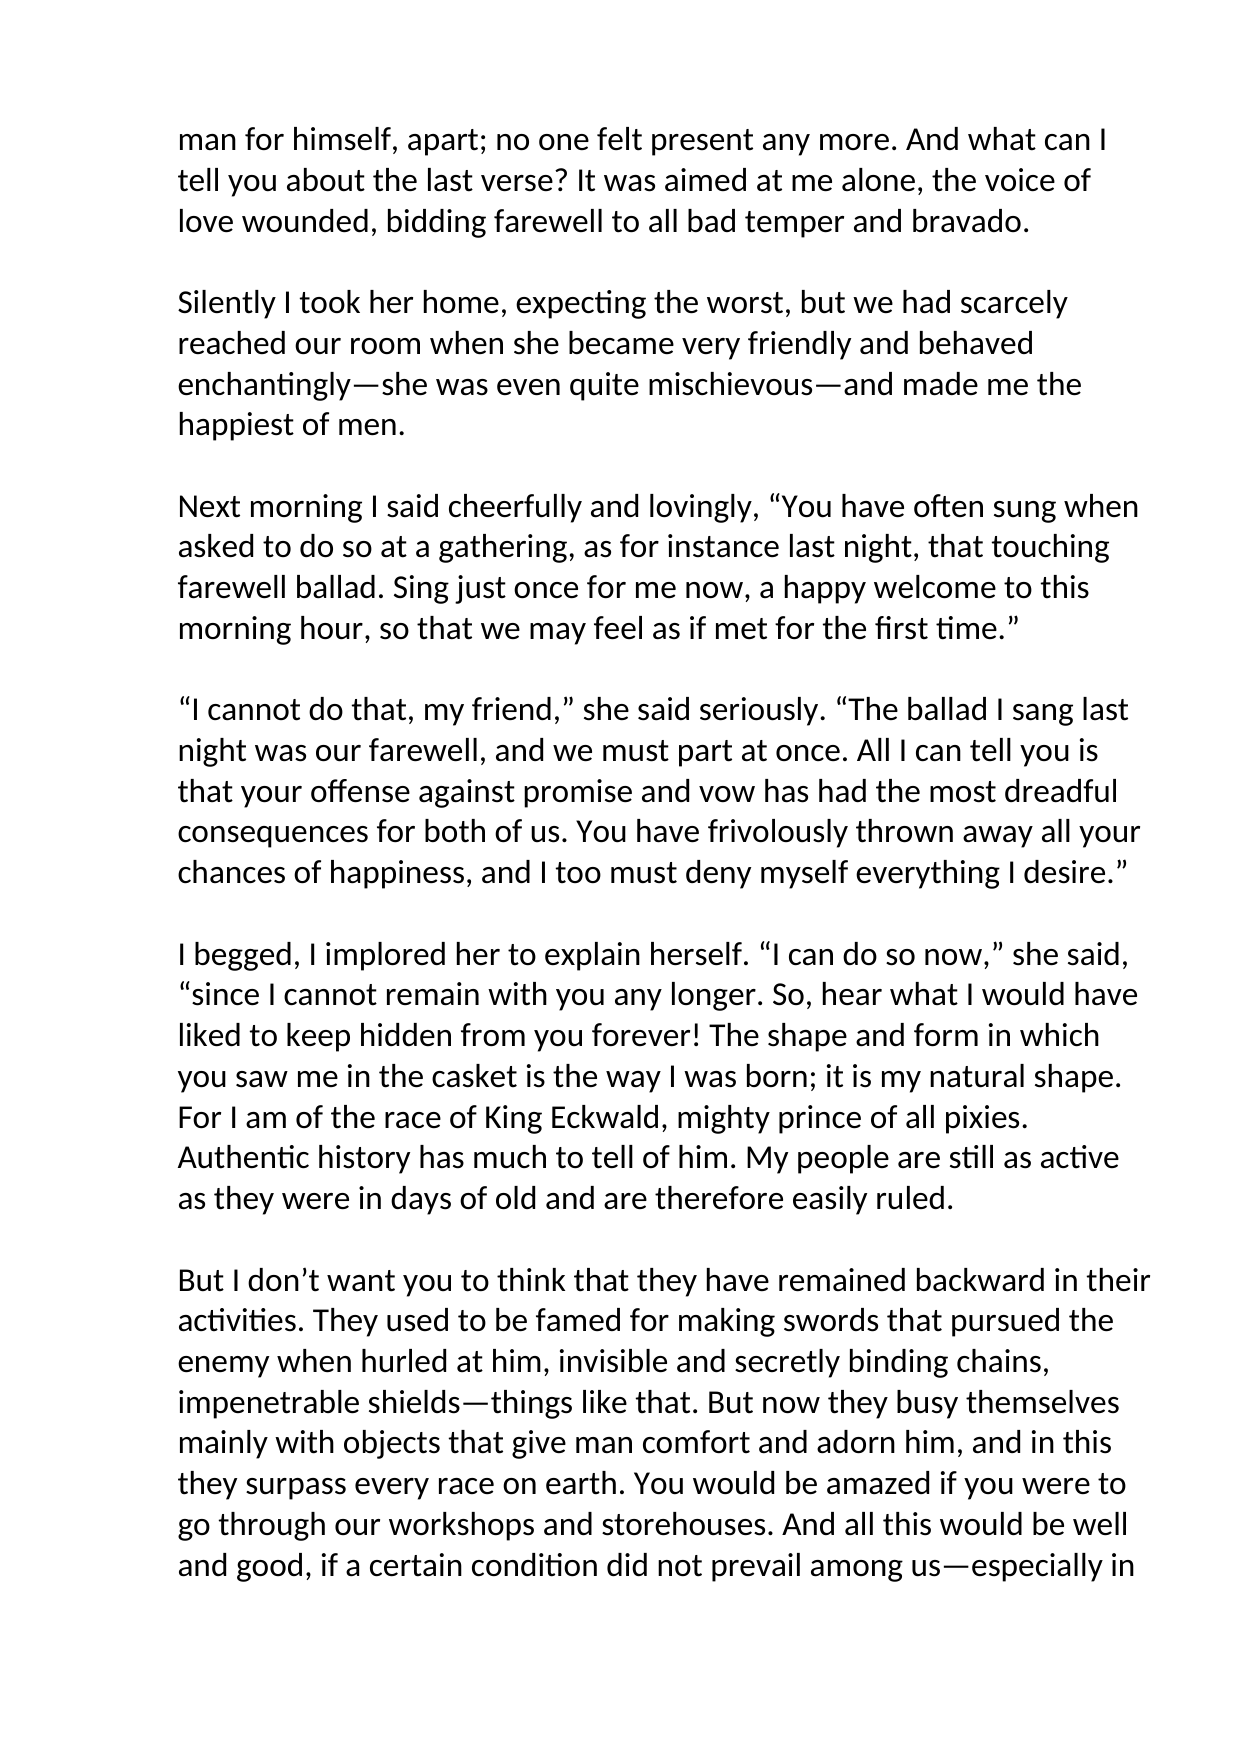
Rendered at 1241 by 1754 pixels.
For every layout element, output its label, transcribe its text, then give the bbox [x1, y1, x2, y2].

text Next morning I said cheerfully and lovingly, “You have often sung when asked to do so at a gathering, as for instance last night, that touching farewell ballad. Sing just once for me now, a happy welcome to this morning hour, so that we may feel as if met for the first time.” [177, 485, 1152, 648]
text “I cannot do that, my friend,” she said seriously. “The ballad I sang last night was our farewell, and we must part at once. All I can tell you is that your offense against promise and vow has had the most dreadful consequences for both of us. You have frivolously thrown away all your chances of happiness, and I too must deny myself everything I desire.” [177, 688, 1152, 892]
text Silently I took her home, expecting the worst, but we had scarcely reached our room when she became very friendly and behaved enchantingly—she was even quite mischievous—and made me the happiest of men. [177, 281, 1152, 444]
text I begged, I implored her to explain herself. “I can do so now,” she said, “since I cannot remain with you any longer. So, hear what I would have liked to keep hidden from you forever! The shape and form in which you saw me in the casket is the way I was born; it is my natural shape. For I am of the race of King Eckwald, mighty prince of all pixies. Authentic history has much to tell of him. My people are still as active as they were in days of old and are therefore easily ruled. [177, 933, 1152, 1218]
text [177, 1258, 1152, 1584]
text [177, 118, 1152, 240]
